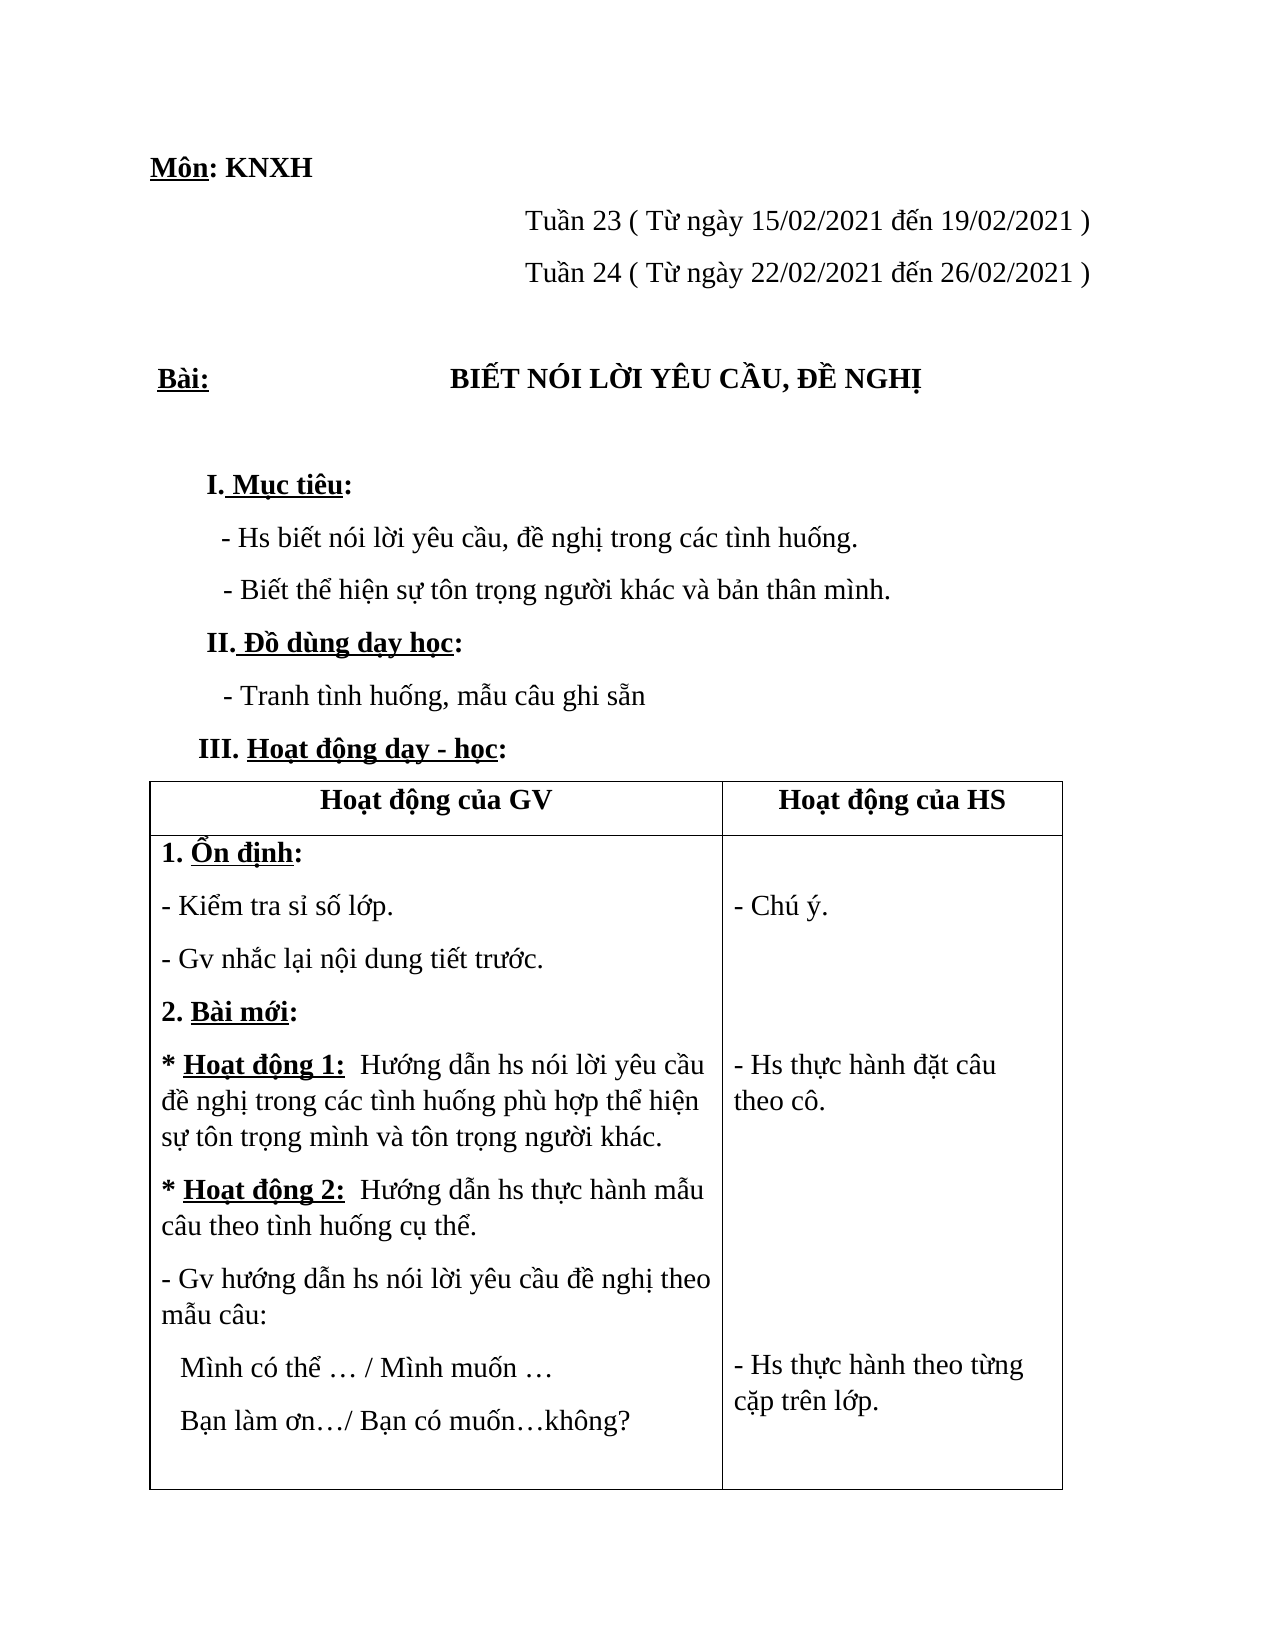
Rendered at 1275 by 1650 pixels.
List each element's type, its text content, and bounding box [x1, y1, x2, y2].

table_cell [723, 836, 1062, 1489]
text Tuần 23 ( Từ ngày 15/02/2021 đến 19/02/2021 ) [450, 203, 1125, 236]
text Bài: BIẾT NÓI LỜI YÊU CẦU, ĐỀ NGHỊ [150, 361, 1125, 395]
list III. Hoạt động dạy - học: [169, 731, 1125, 764]
text I. Mục tiêu: [206, 467, 1125, 500]
table_header Hoạt động của GV [151, 782, 722, 834]
text II. Đồ dùng dạy học: [206, 625, 1125, 659]
text Môn: KNXH [150, 150, 1125, 183]
text - Tranh tình huống, mẫu câu ghi sẵn [150, 678, 1125, 712]
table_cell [151, 836, 722, 1489]
table_header Hoạt động của HS [723, 782, 1062, 834]
text - Hs biết nói lời yêu cầu, đề nghị trong các tình huống. [206, 520, 1125, 553]
text Tuần 24 ( Từ ngày 22/02/2021 đến 26/02/2021 ) [450, 256, 1125, 289]
text - Biết thể hiện sự tôn trọng người khác và bản thân mình. [150, 572, 1125, 606]
